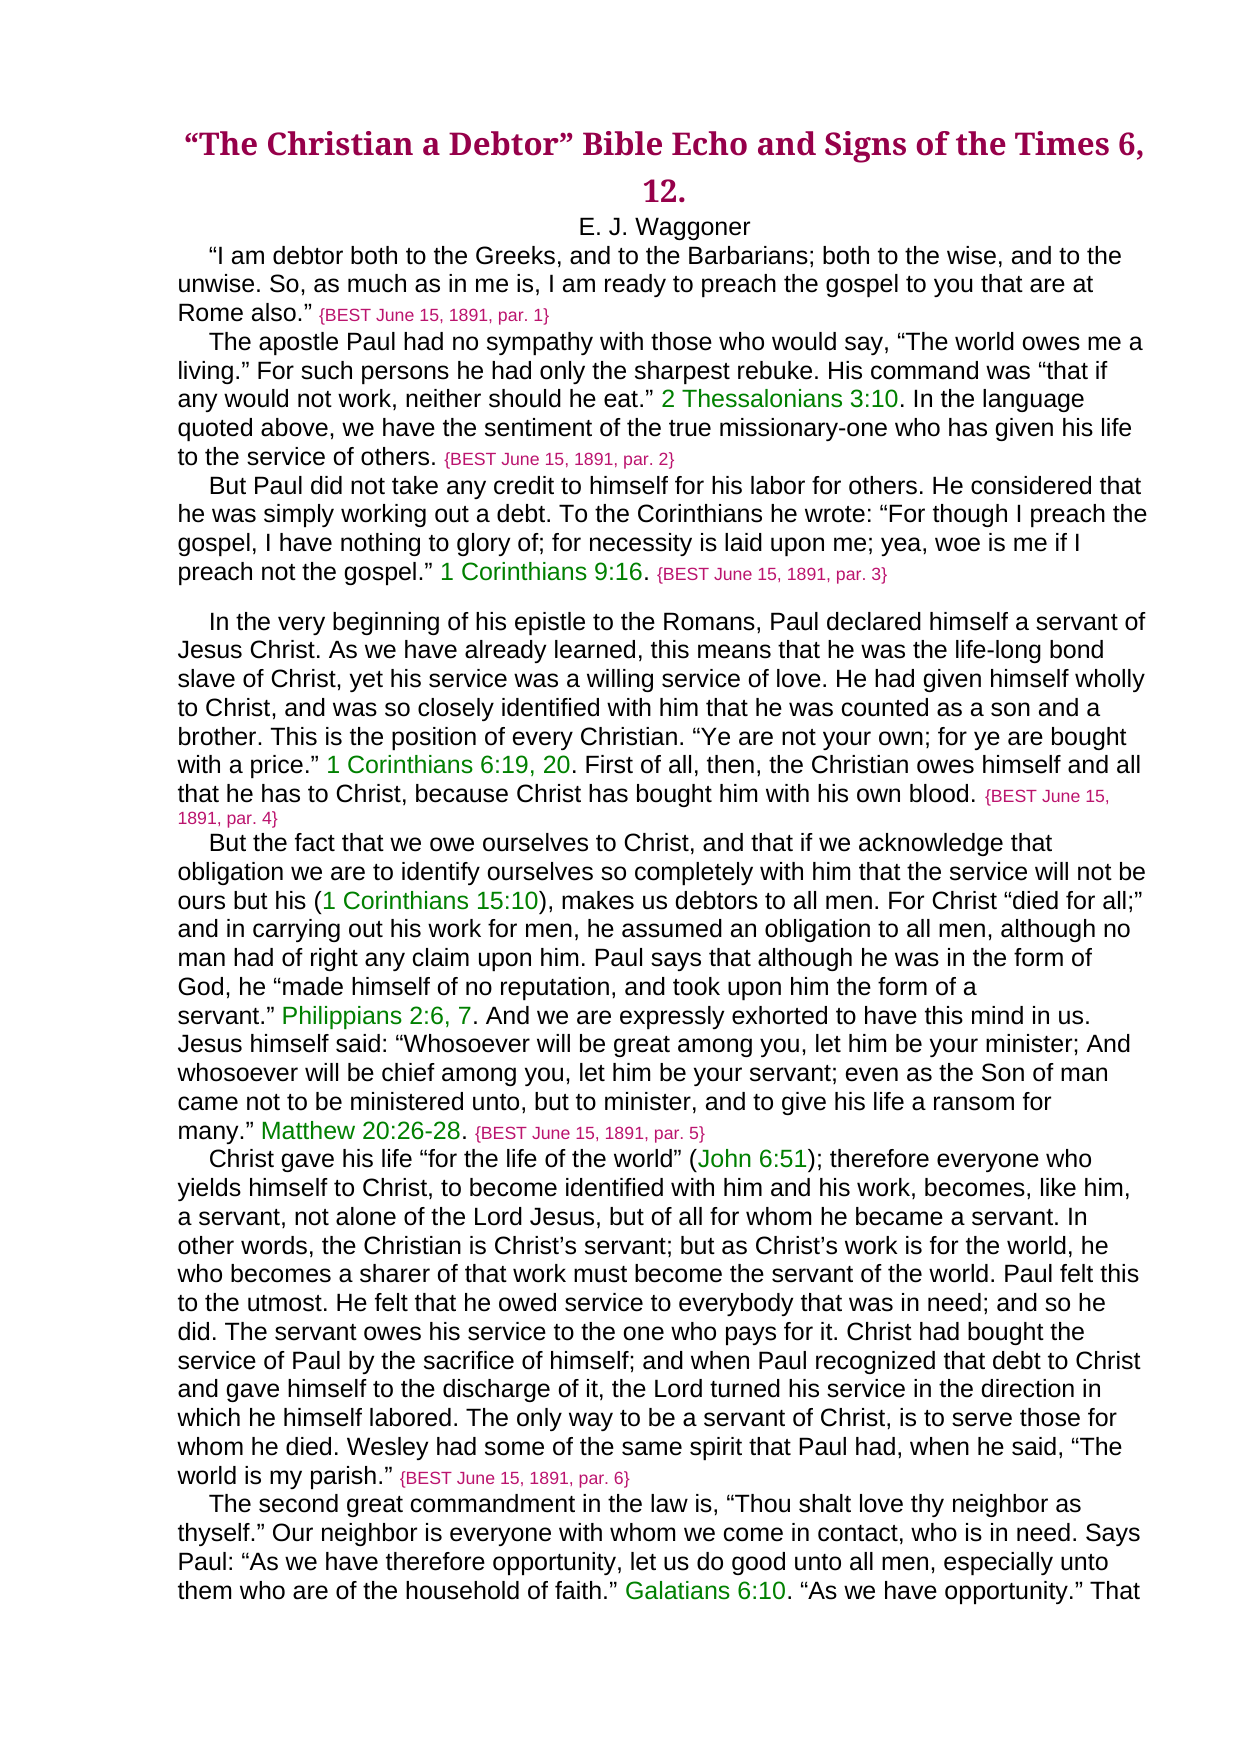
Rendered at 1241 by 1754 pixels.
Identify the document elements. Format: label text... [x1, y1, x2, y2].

text “The Christian a Debtor” Bible Echo and Signs of the Times 6, 12. [177, 118, 1152, 212]
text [177, 1489, 1152, 1604]
text But the fact that we owe ourselves to Christ, and that if we acknowledge that obligation we are to identify ourselves so completely with him that the service will not be ours but his (1 Corinthians 15:10), makes us debtors to all men. For Christ “died for all;” and in carrying out his work for men, he assumed an obligation to all men, although no man had of right any claim upon him. Paul says that although he was in the form of God, he “made himself of no reputation, and took upon him the form of a servant.” Philippians 2:6, 7. And we are expressly exhorted to have this mind in us. Jesus himself said: “Whosoever will be great among you, let him be your minister; And whosoever will be chief among you, let him be your servant; even as the Son of man came not to be ministered unto, but to minister, and to give his life a ransom for many.” Matthew 20:26-28. {BEST June 15, 1891, par. 5} [177, 828, 1152, 1144]
text E. J. Waggoner [177, 212, 1152, 241]
text The apostle Paul had no sympathy with those who would say, “The world owes me a living.” For such persons he had only the sharpest rebuke. His command was “that if any would not work, neither should he eat.” 2 Thessalonians 3:10. In the language quoted above, we have the sentiment of the true missionary-one who has given his life to the service of others. {BEST June 15, 1891, par. 2} [177, 327, 1152, 471]
text But Paul did not take any credit to himself for his labor for others. He considered that he was simply working out a debt. To the Corinthians he wrote: “For though I preach the gospel, I have nothing to glory of; for necessity is laid upon me; yea, woe is me if I preach not the gospel.” 1 Corinthians 9:16. {BEST June 15, 1891, par. 3} [177, 471, 1152, 586]
text Christ gave his life “for the life of the world” (John 6:51); therefore everyone who yields himself to Christ, to become identified with him and his work, becomes, like him, a servant, not alone of the Lord Jesus, but of all for whom he became a servant. In other words, the Christian is Christ’s servant; but as Christ’s work is for the world, he who becomes a sharer of that work must become the servant of the world. Paul felt this to the utmost. He felt that he owed service to everybody that was in need; and so he did. The servant owes his service to the one who pays for it. Christ had bought the service of Paul by the sacrifice of himself; and when Paul recognized that debt to Christ and gave himself to the discharge of it, the Lord turned his service in the direction in which he himself labored. The only way to be a servant of Christ, is to serve those for whom he died. Wesley had some of the same spirit that Paul had, when he said, “The world is my parish.” {BEST June 15, 1891, par. 6} [177, 1144, 1152, 1489]
text “I am debtor both to the Greeks, and to the Barbarians; both to the wise, and to the unwise. So, as much as in me is, I am ready to preach the gospel to you that are at Rome also.” {BEST June 15, 1891, par. 1} [177, 241, 1152, 327]
text In the very beginning of his epistle to the Romans, Paul declared himself a servant of Jesus Christ. As we have already learned, this means that he was the life-long bond slave of Christ, yet his service was a willing service of love. He had given himself wholly to Christ, and was so closely identified with him that he was counted as a son and a brother. This is the position of every Christian. “Ye are not your own; for ye are bought with a price.” 1 Corinthians 6:19, 20. First of all, then, the Christian owes himself and all that he has to Christ, because Christ has bought him with his own blood. {BEST June 15, 1891, par. 4} [177, 606, 1152, 828]
